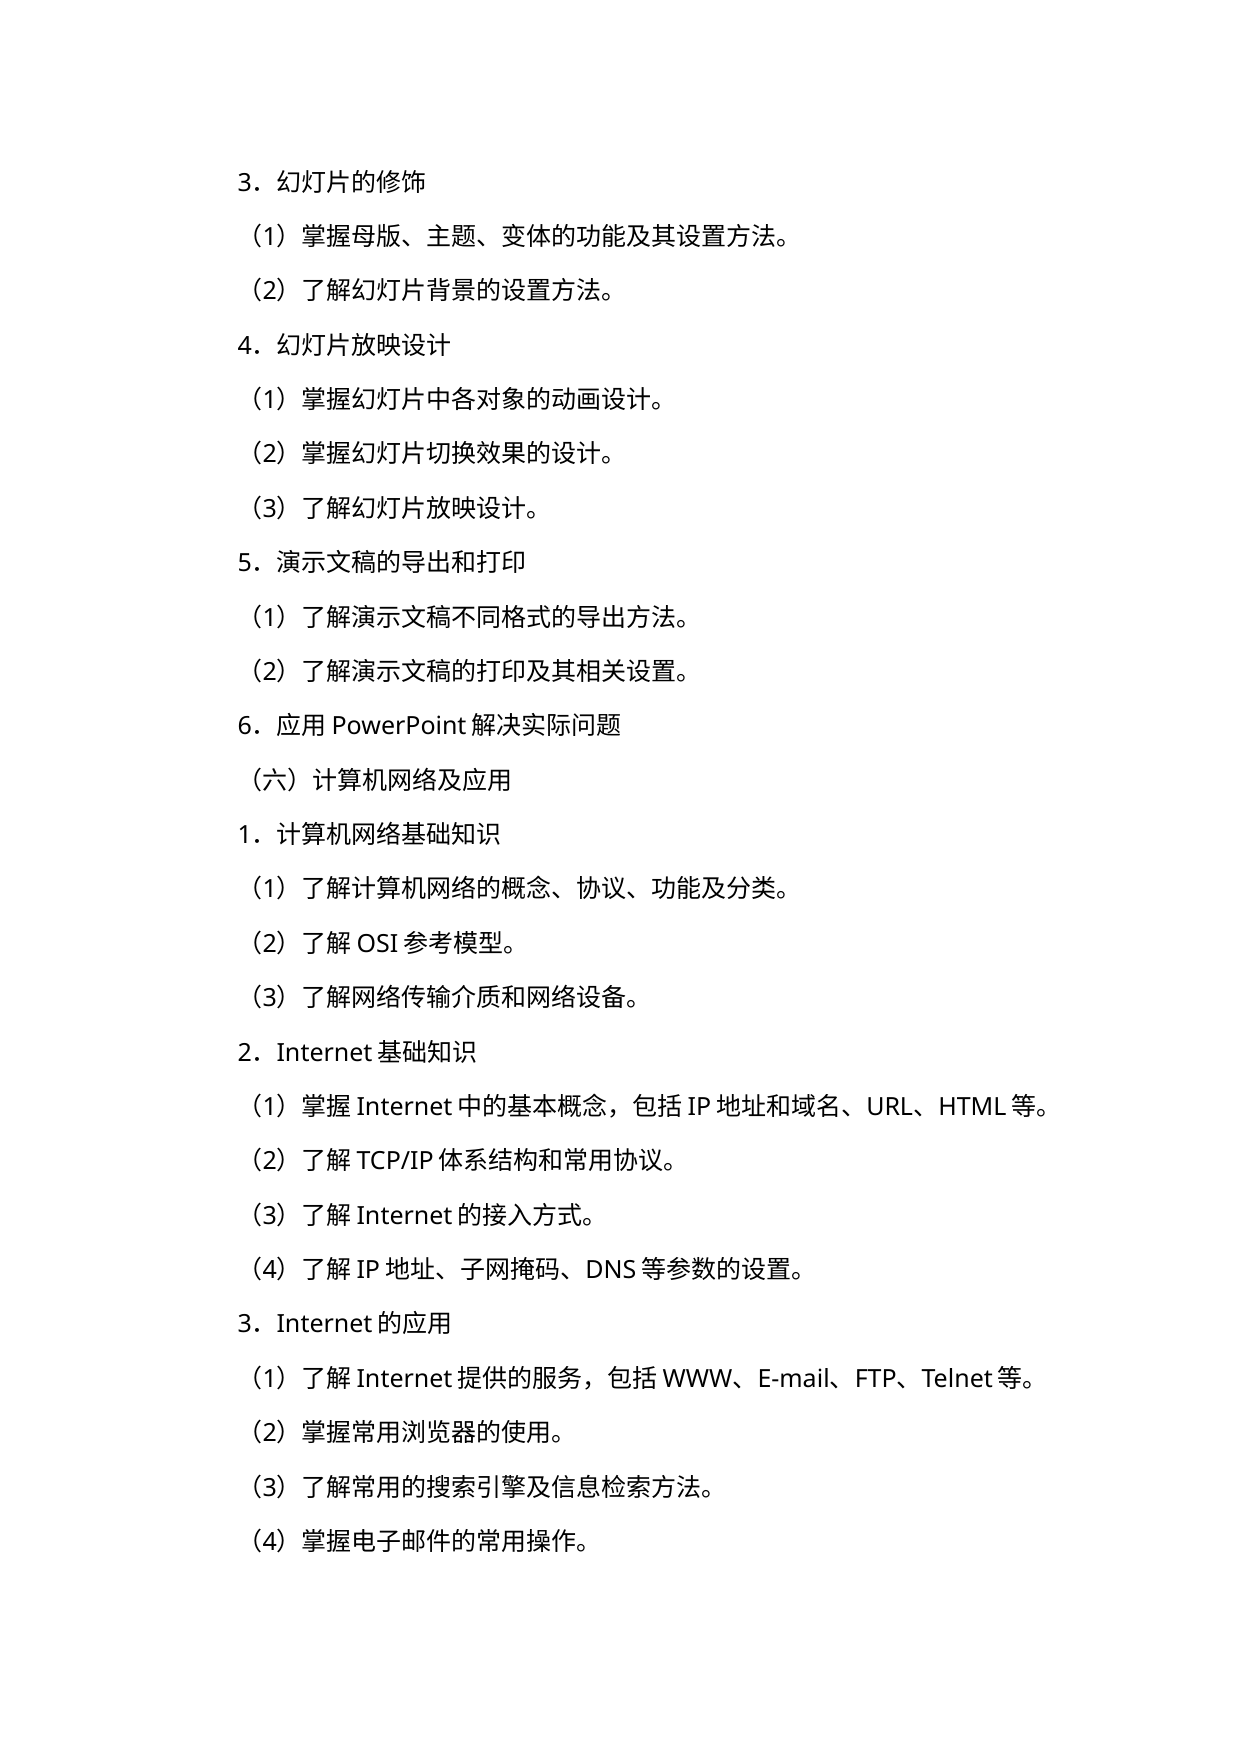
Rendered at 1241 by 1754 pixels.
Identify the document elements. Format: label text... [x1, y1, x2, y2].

text （1）了解计算机网络的概念、协议、功能及分类。 [187, 869, 1053, 905]
text （3）了解网络传输介质和网络设备。 [187, 978, 1053, 1014]
text 4．幻灯片放映设计 [187, 325, 1053, 361]
text 3．幻灯片的修饰 [187, 162, 1053, 198]
text 5．演示文稿的导出和打印 [187, 543, 1053, 579]
text （3）了解Internet的接入方式。 [187, 1195, 1053, 1231]
text （2）掌握常用浏览器的使用。 [187, 1413, 1053, 1449]
text （4）掌握电子邮件的常用操作。 [187, 1521, 1053, 1558]
text （2）了解OSI参考模型。 [187, 923, 1053, 959]
text 2．Internet基础知识 [187, 1032, 1053, 1068]
text （4）了解IP地址、子网掩码、DNS等参数的设置。 [187, 1249, 1053, 1286]
text 1．计算机网络基础知识 [187, 814, 1053, 851]
text （1）掌握Internet中的基本概念，包括IP地址和域名、URL、HTML等。 [187, 1086, 1053, 1123]
text （2）了解演示文稿的打印及其相关设置。 [187, 651, 1053, 688]
text （1）掌握幻灯片中各对象的动画设计。 [187, 379, 1053, 416]
text （1）了解Internet提供的服务，包括WWW、E-mail、FTP、Telnet等。 [187, 1358, 1053, 1394]
text （1）掌握母版、主题、变体的功能及其设置方法。 [187, 216, 1053, 253]
text （六）计算机网络及应用 [187, 760, 1053, 796]
text （2）了解TCP/IP体系结构和常用协议。 [187, 1141, 1053, 1177]
text 3．Internet的应用 [187, 1304, 1053, 1340]
text （2）掌握幻灯片切换效果的设计。 [187, 434, 1053, 470]
text 6．应用PowerPoint解决实际问题 [187, 706, 1053, 742]
text （3）了解常用的搜索引擎及信息检索方法。 [187, 1467, 1053, 1503]
text （2）了解幻灯片背景的设置方法。 [187, 271, 1053, 307]
text （1）了解演示文稿不同格式的导出方法。 [187, 597, 1053, 633]
text （3）了解幻灯片放映设计。 [187, 488, 1053, 524]
